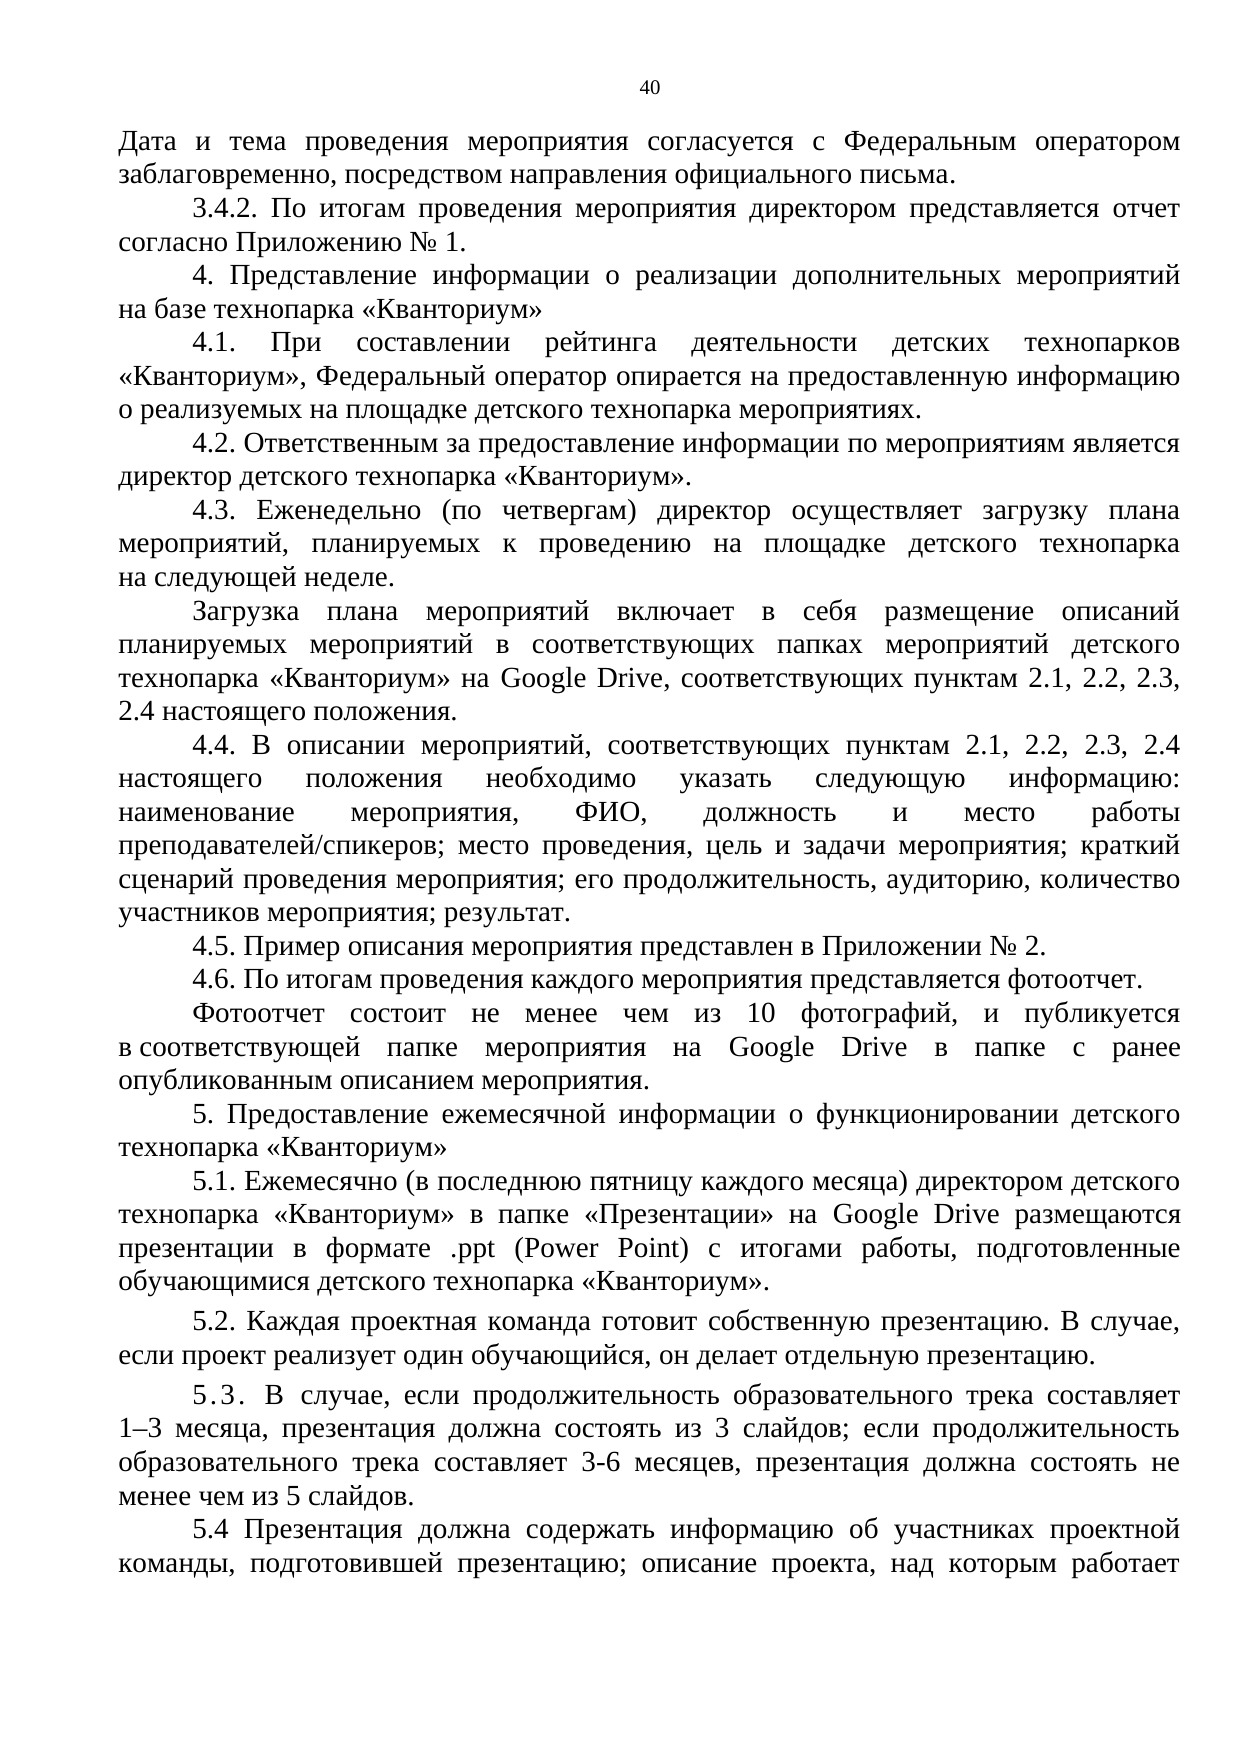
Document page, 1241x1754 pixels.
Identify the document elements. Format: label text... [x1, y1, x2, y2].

text 5.3. В случае, если продолжительность образовательного трека составляет 1–3 месяца, презентация должна состоять из 3 слайдов; если продолжительность образовательного трека составляет 3-6 месяцев, презентация должна состоять не менее чем из 5 слайдов. [118, 1377, 1181, 1511]
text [118, 123, 1181, 190]
text 4. Представление информации о реализации дополнительных мероприятий на базе технопарка «Кванториум» [118, 257, 1181, 324]
text 4.6. По итогам проведения каждого мероприятия представляется фотоотчет. [118, 962, 1181, 995]
text 5.2. Каждая проектная команда готовит собственную презентацию. В случае, если проект реализует один обучающийся, он делает отдельную презентацию. [118, 1303, 1181, 1371]
text 4.3. Еженедельно (по четвергам) директор осуществляет загрузку плана мероприятий, планируемых к проведению на площадке детского технопарка на следующей неделе. [118, 492, 1181, 593]
text 3.4.2. По итогам проведения мероприятия директором представляется отчет согласно Приложению № 1. [118, 190, 1181, 257]
text 4.2. Ответственным за предоставление информации по мероприятиям является директор детского технопарка «Кванториум». [118, 425, 1181, 492]
text 4.1. При составлении рейтинга деятельности детских технопарков «Кванториум», Федеральный оператор опирается на предоставленную информацию о реализуемых на площадке детского технопарка мероприятиях. [118, 324, 1181, 425]
text 5. Предоставление ежемесячной информации о функционировании детского технопарка «Кванториум» [118, 1096, 1181, 1163]
text 4.4. В описании мероприятий, соответствующих пунктам 2.1, 2.2, 2.3, 2.4 настоящего положения необходимо указать следующую информацию: наименование мероприятия, ФИО, должность и место работы преподавателей/спикеров; место проведения, цель и задачи мероприятия; краткий сценарий проведения мероприятия; его продолжительность, аудиторию, количество участников мероприятия; результат. [118, 727, 1181, 928]
text Загрузка плана мероприятий включает в себя размещение описаний планируемых мероприятий в соответствующих папках мероприятий детского технопарка «Кванториум» на Google Drive, соответствующих пунктам 2.1, 2.2, 2.3, 2.4 настоящего положения. [118, 593, 1181, 727]
text 5.1. Ежемесячно (в последнюю пятницу каждого месяца) директором детского технопарка «Кванториум» в папке «Презентации» на Google Drive размещаются презентации в формате .ppt (Power Point) с итогами работы, подготовленные обучающимися детского технопарка «Кванториум». [118, 1163, 1181, 1297]
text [118, 1511, 1181, 1578]
text 4.5. Пример описания мероприятия представлен в Приложении № 2. [118, 928, 1181, 962]
text Фотоотчет состоит не менее чем из 10 фотографий, и публикуется в соответствующей папке мероприятия на Google Drive в папке с ранее опубликованным описанием мероприятия. [118, 995, 1181, 1096]
